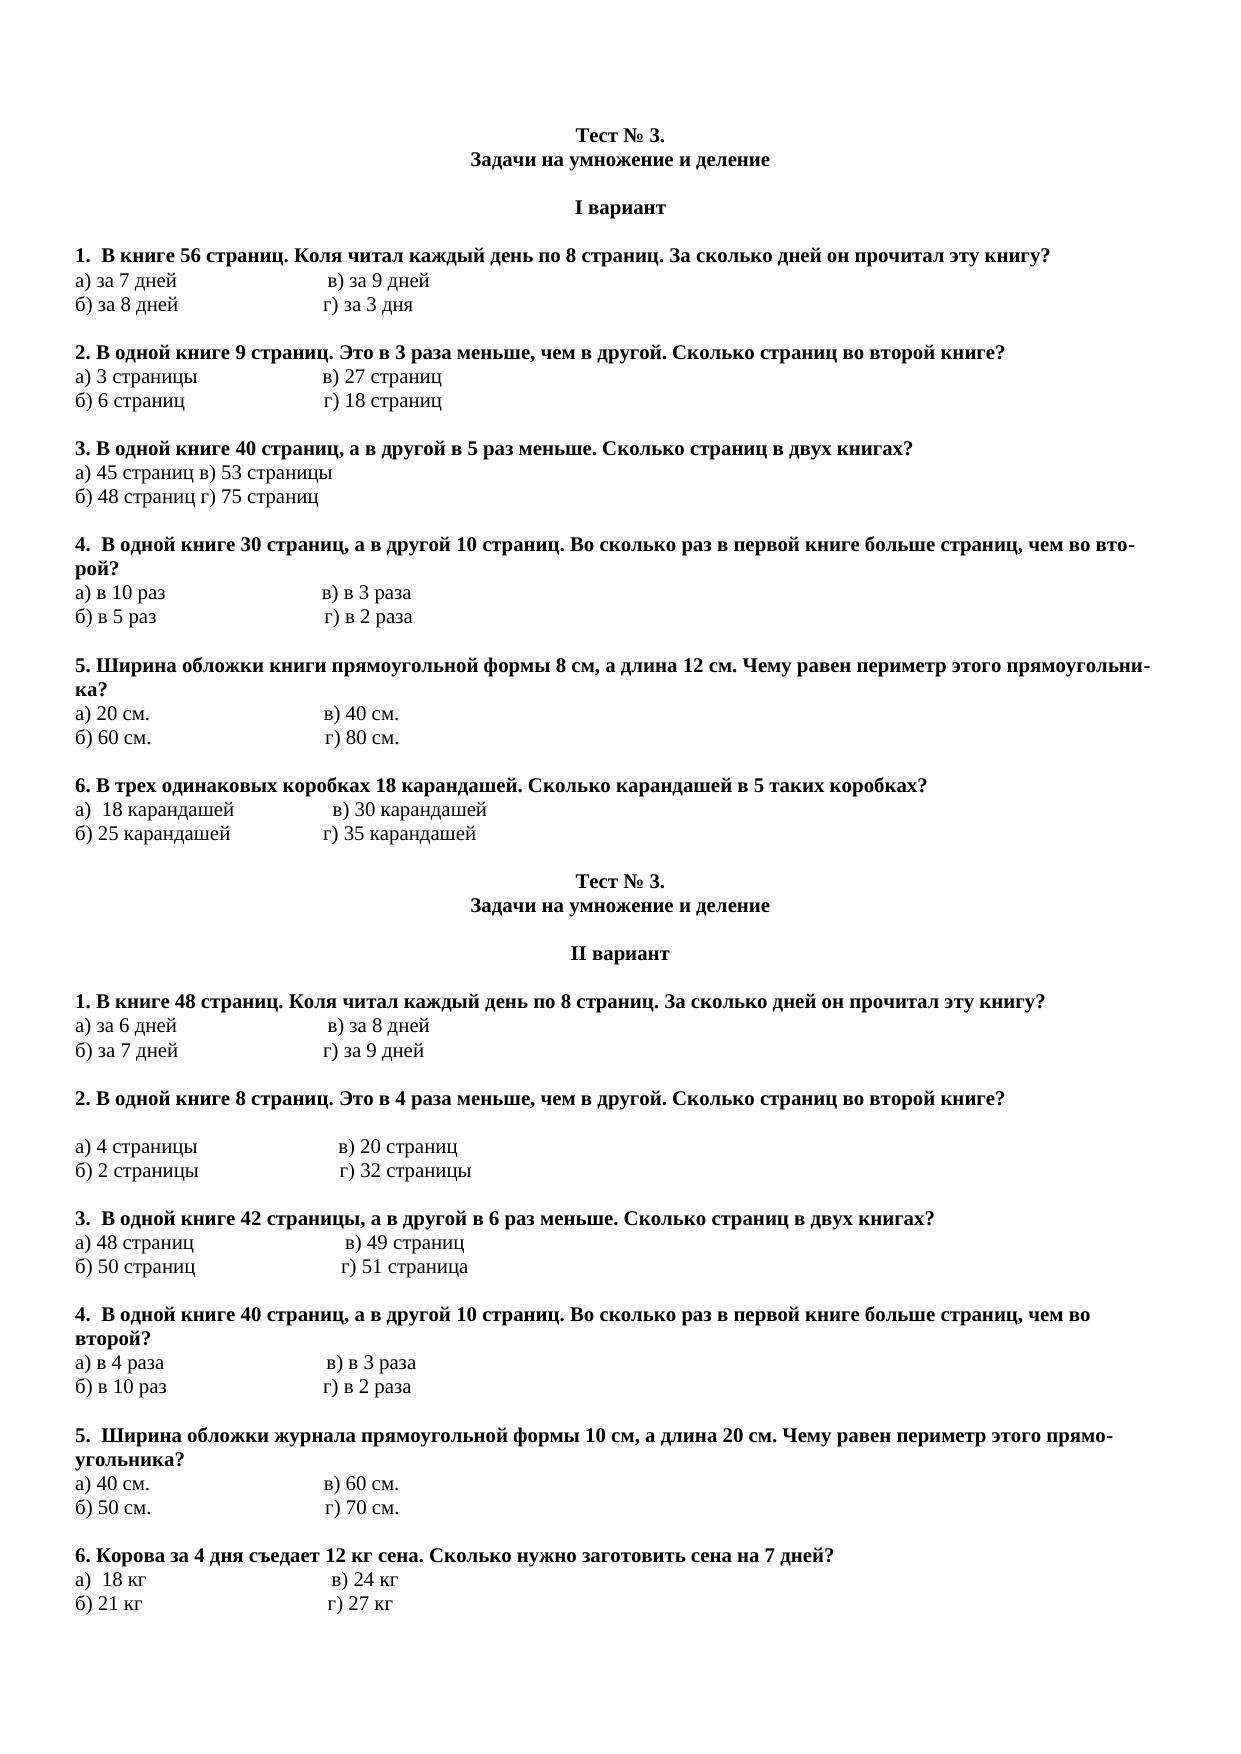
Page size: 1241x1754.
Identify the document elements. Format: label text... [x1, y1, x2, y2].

text 6. Корова за 4 дня съедает 12 кг сена. Сколько нужно заготовить сена на 7 дней? [75, 1543, 1165, 1567]
text Тест № 3. [75, 123, 1165, 147]
text 3. В одной книге 42 страницы, а в другой в 6 раз меньше. Сколько страниц в двух книгах? [75, 1206, 1165, 1230]
text б) 6 страниц г) 18 страниц [75, 388, 1165, 412]
text б) в 10 раз г) в 2 раза [75, 1374, 1165, 1398]
text 6. В трех одинаковых коробках 18 карандашей. Сколько карандашей в 5 таких коробках? [75, 773, 1165, 797]
text б) 2 страницы г) 32 страницы [75, 1158, 1165, 1182]
text 4. В одной книге 30 страниц, а в другой 10 страниц. Во сколько раз в первой книге больше страниц, чем во второй? [75, 532, 1165, 580]
text б) 25 карандашей г) 35 карандашей [75, 821, 1165, 845]
text 5. Ширина обложки книги прямоугольной формы 8 см, а длина 12 см. Чему равен периметр этого прямоугольника? [75, 652, 1165, 701]
text а) в 10 раз в) в 3 раза [75, 580, 1165, 604]
text б) 50 страниц г) 51 страница [75, 1254, 1165, 1278]
text б) 48 страниц г) 75 страниц [75, 484, 1165, 508]
text I вариант [75, 195, 1165, 219]
text 2. В одной книге 9 страниц. Это в 3 раза меньше, чем в другой. Сколько страниц во второй книге? [75, 340, 1165, 364]
text а) 3 страницы в) 27 страниц [75, 364, 1165, 388]
text Задачи на умножение и деление [75, 893, 1165, 917]
text 4. В одной книге 40 страниц, а в другой 10 страниц. Во сколько раз в первой книге больше страниц, чем во второй? [75, 1302, 1165, 1350]
text а) 45 страниц в) 53 страницы [75, 460, 1165, 484]
text 1. В книге 56 страниц. Коля читал каждый день по 8 страниц. За сколько дней он прочитал эту книгу? [75, 243, 1165, 267]
text а) 48 страниц в) 49 страниц [75, 1230, 1165, 1254]
text а) 4 страницы в) 20 страниц [75, 1134, 1165, 1158]
text б) 21 кг г) 27 кг [75, 1591, 1165, 1615]
text II вариант [75, 941, 1165, 965]
text б) в 5 раз г) в 2 раза [75, 604, 1165, 628]
text а) в 4 раза в) в 3 раза [75, 1350, 1165, 1374]
text а) 18 карандашей в) 30 карандашей [75, 797, 1165, 821]
text а) 18 кг в) 24 кг [75, 1567, 1165, 1591]
text Тест № 3. [75, 869, 1165, 893]
text б) 60 см. г) 80 см. [75, 725, 1165, 749]
text б) 50 см. г) 70 см. [75, 1495, 1165, 1519]
text 3. В одной книге 40 страниц, а в другой в 5 раз меньше. Сколько страниц в двух книгах? [75, 436, 1165, 460]
text б) за 8 дней г) за 3 дня [75, 292, 1165, 316]
text 5. Ширина обложки журнала прямоугольной формы 10 см, а длина 20 см. Чему равен периметр этого прямоугольника? [75, 1422, 1165, 1471]
text а) за 6 дней в) за 8 дней [75, 1013, 1165, 1037]
text а) 40 см. в) 60 см. [75, 1471, 1165, 1495]
text 1. В книге 48 страниц. Коля читал каждый день по 8 страниц. За сколько дней он прочитал эту книгу? [75, 989, 1165, 1013]
text а) за 7 дней в) за 9 дней [75, 267, 1165, 292]
text б) за 7 дней г) за 9 дней [75, 1037, 1165, 1062]
text а) 20 см. в) 40 см. [75, 701, 1165, 725]
text Задачи на умножение и деление [75, 147, 1165, 171]
text 2. В одной книге 8 страниц. Это в 4 раза меньше, чем в другой. Сколько страниц во второй книге? [75, 1086, 1165, 1110]
